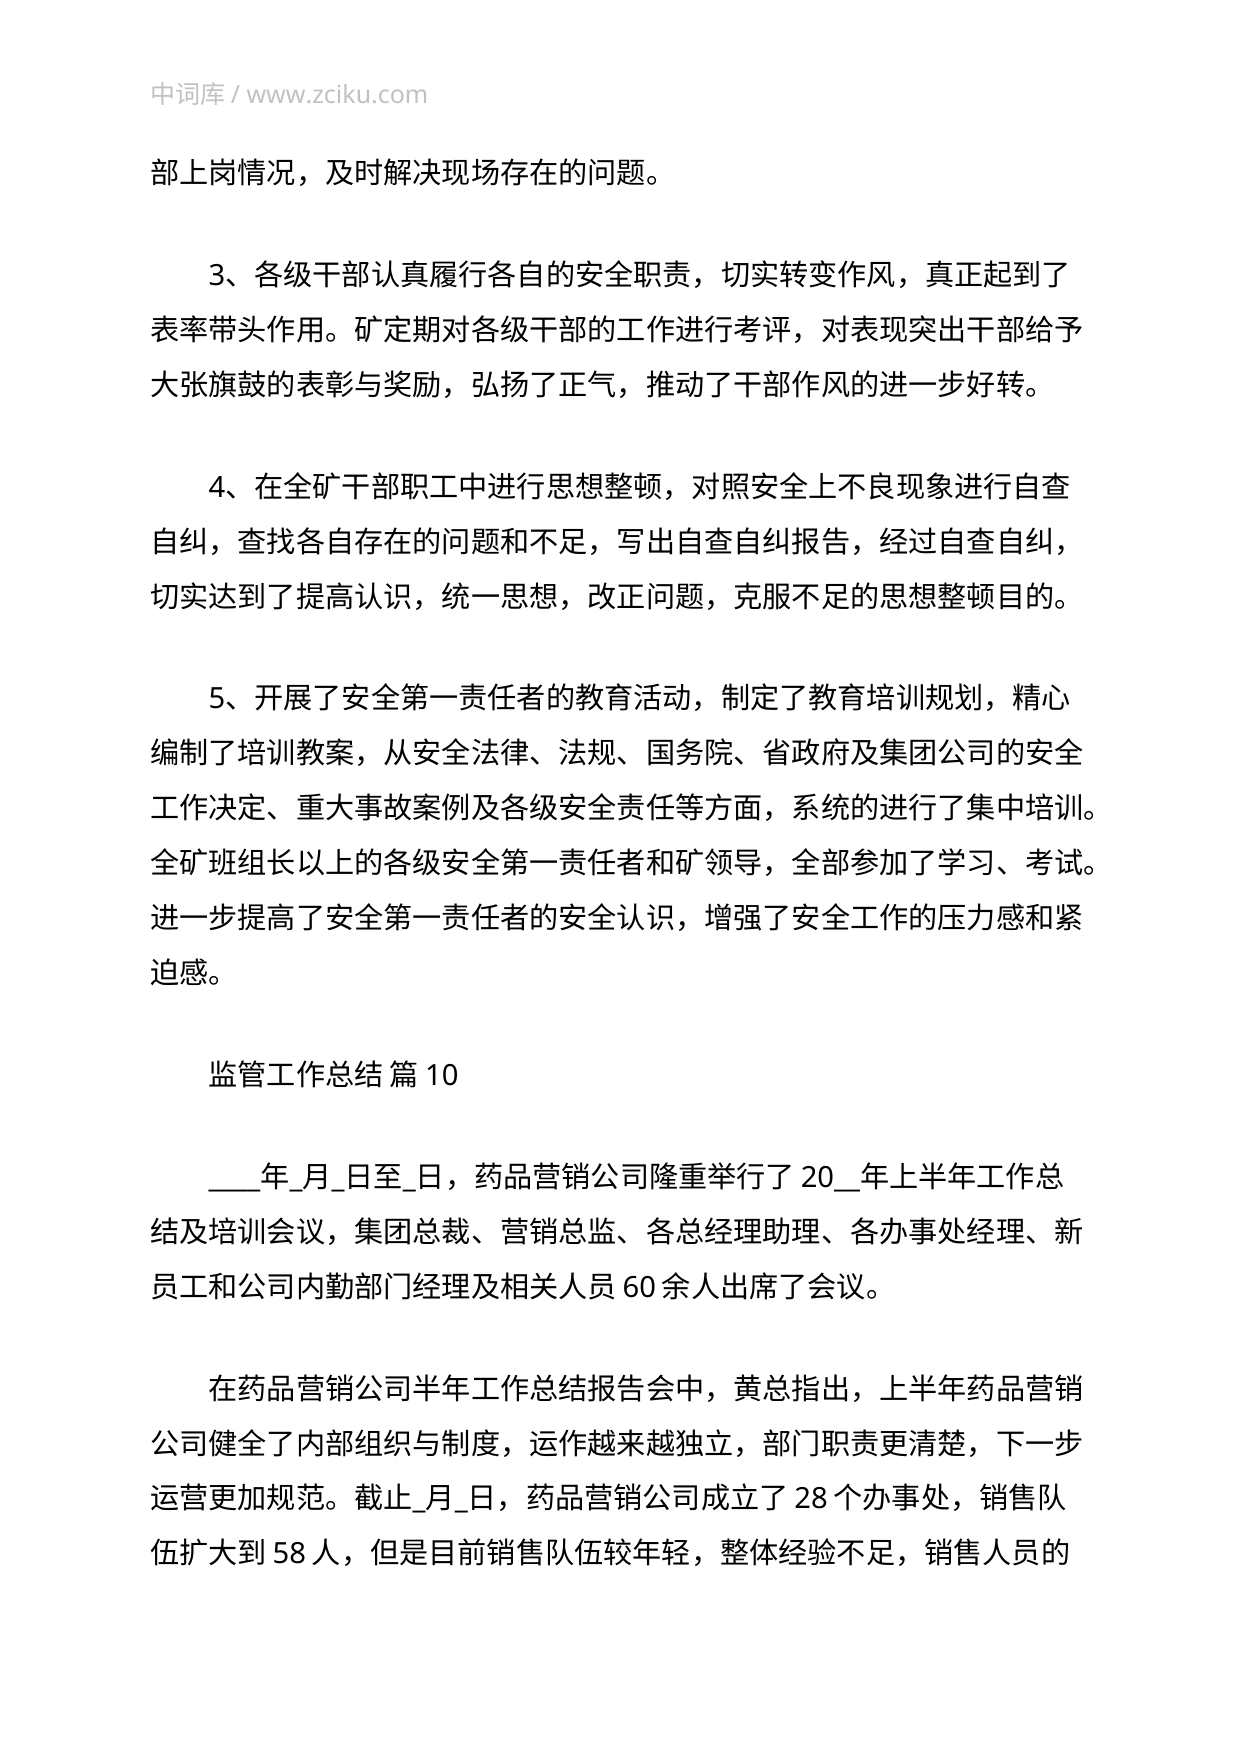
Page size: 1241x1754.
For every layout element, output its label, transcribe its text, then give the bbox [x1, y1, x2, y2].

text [150, 1365, 1090, 1572]
text 5、开展了安全第一责任者的教育活动，制定了教育培训规划，精心编制了培训教案，从安全法律、法规、国务院、省政府及集团公司的安全工作决定、重大事故案例及各级安全责任等方面，系统的进行了集中培训。全矿班组长以上的各级安全第一责任者和矿领导，全部参加了学习、考试。进一步提高了安全第一责任者的安全认识，增强了安全工作的压力感和紧迫感。 [150, 675, 1090, 992]
text 4、在全矿干部职工中进行思想整顿，对照安全上不良现象进行自查自纠，查找各自存在的问题和不足，写出自查自纠报告，经过自查自纠，切实达到了提高认识，统一思想，改正问题，克服不足的思想整顿目的。 [150, 463, 1090, 616]
text 监管工作总结 篇10 [150, 1051, 1090, 1094]
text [150, 150, 1090, 192]
text ____年_月_日至_日，药品营销公司隆重举行了20__年上半年工作总结及培训会议，集团总裁、营销总监、各总经理助理、各办事处经理、新员工和公司内勤部门经理及相关人员60余人出席了会议。 [150, 1153, 1090, 1306]
text 3、各级干部认真履行各自的安全职责，切实转变作风，真正起到了表率带头作用。矿定期对各级干部的工作进行考评，对表现突出干部给予大张旗鼓的表彰与奖励，弘扬了正气，推动了干部作风的进一步好转。 [150, 252, 1090, 404]
